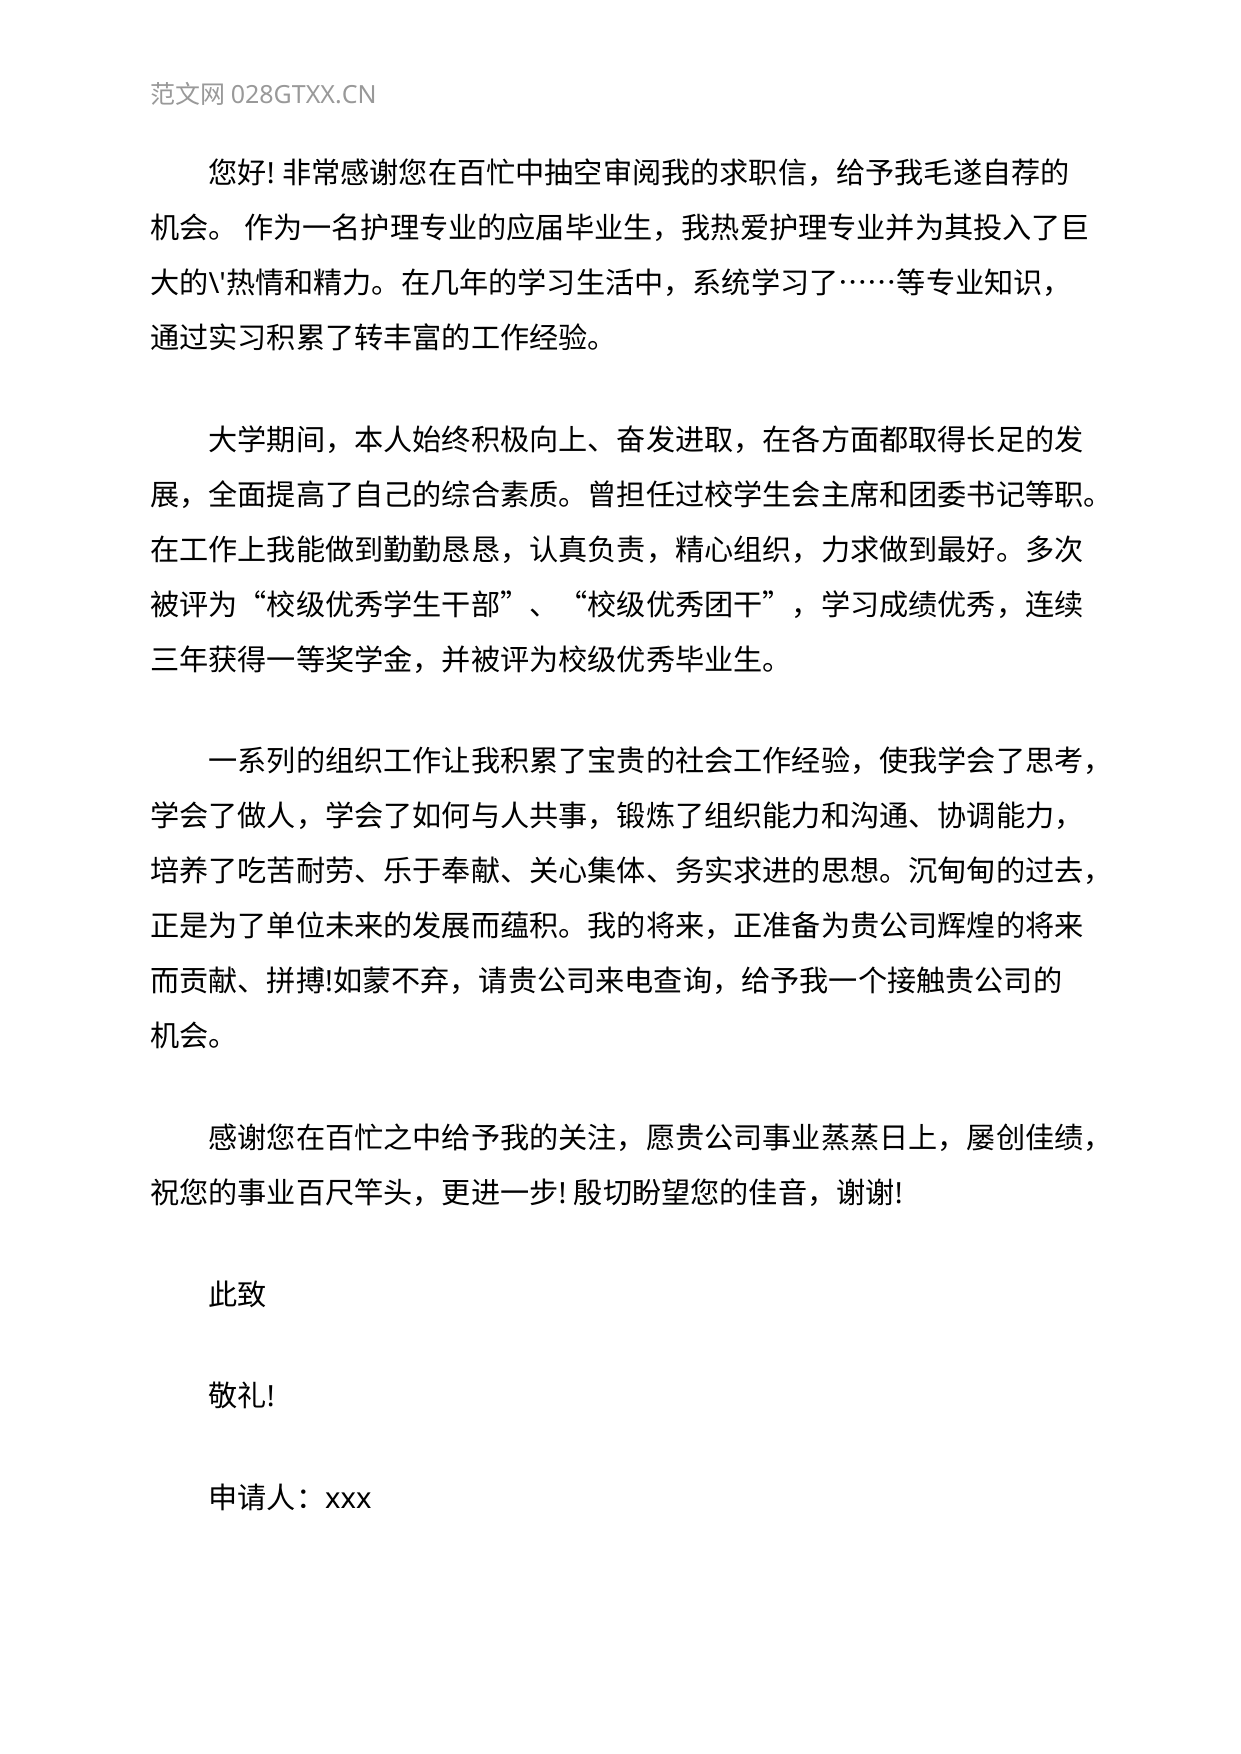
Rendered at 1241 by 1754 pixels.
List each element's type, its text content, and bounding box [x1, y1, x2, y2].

text 申请人：xxx [150, 1475, 1090, 1517]
text 您好! 非常感谢您在百忙中抽空审阅我的求职信，给予我毛遂自荐的机会。 作为一名护理专业的应届毕业生，我热爱护理专业并为其投入了巨大的\'热情和精力。在几年的学习生活中，系统学习了……等专业知识，通过实习积累了转丰富的工作经验。 [150, 150, 1090, 357]
text 此致 [150, 1271, 1090, 1313]
text 感谢您在百忙之中给予我的关注，愿贵公司事业蒸蒸日上，屡创佳绩，祝您的事业百尺竿头，更进一步! 殷切盼望您的佳音，谢谢! [150, 1114, 1090, 1212]
text 大学期间，本人始终积极向上、奋发进取，在各方面都取得长足的发展，全面提高了自己的综合素质。曾担任过校学生会主席和团委书记等职。在工作上我能做到勤勤恳恳，认真负责，精心组织，力求做到最好。多次被评为“校级优秀学生干部”、“校级优秀团干”，学习成绩优秀，连续三年获得一等奖学金，并被评为校级优秀毕业生。 [150, 417, 1090, 678]
text 敬礼! [150, 1373, 1090, 1415]
text 一系列的组织工作让我积累了宝贵的社会工作经验，使我学会了思考，学会了做人，学会了如何与人共事，锻炼了组织能力和沟通、协调能力，培养了吃苦耐劳、乐于奉献、关心集体、务实求进的思想。沉甸甸的过去，正是为了单位未来的发展而蕴积。我的将来，正准备为贵公司辉煌的将来而贡献、拼搏!如蒙不弃，请贵公司来电查询，给予我一个接触贵公司的机会。 [150, 738, 1090, 1055]
